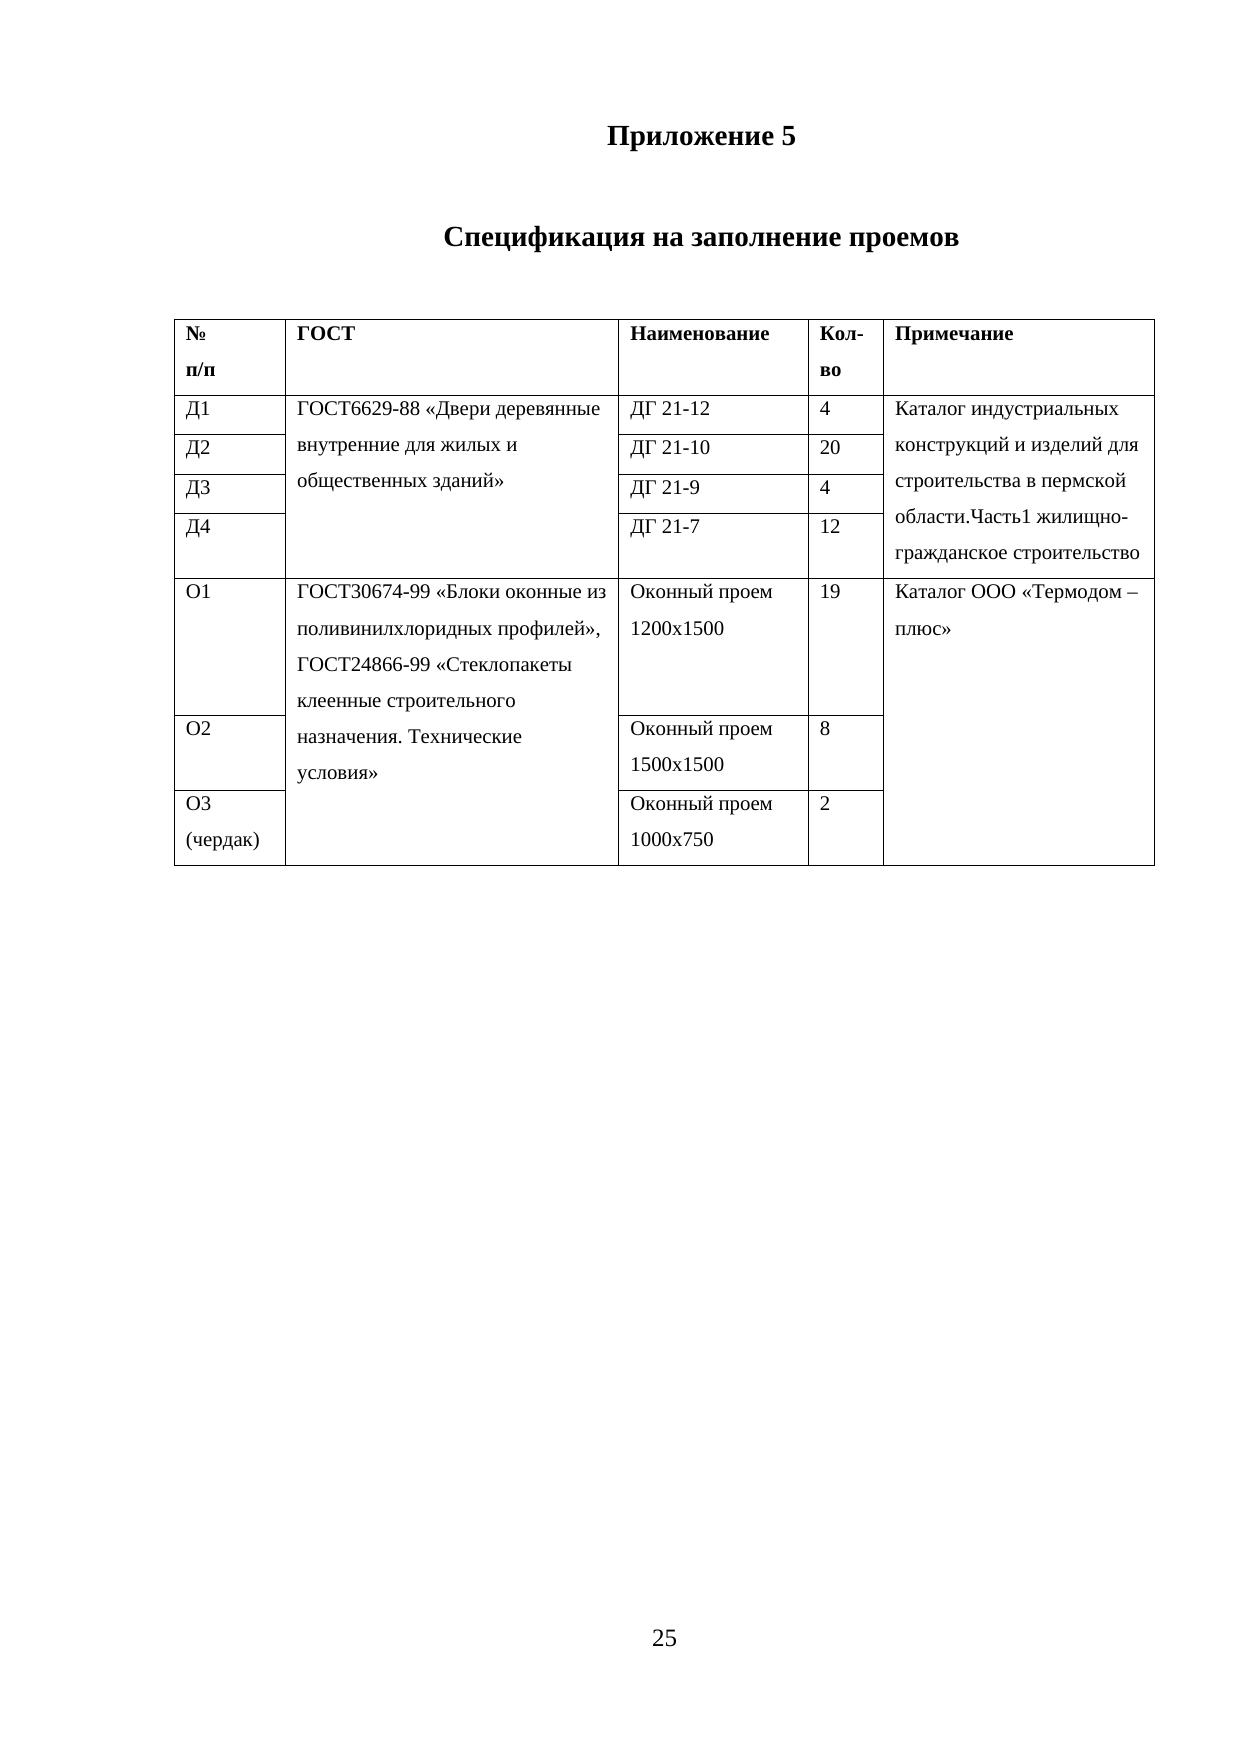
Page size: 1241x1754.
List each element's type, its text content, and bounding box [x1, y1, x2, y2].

table_cell 4 [809, 396, 883, 434]
table_cell Д1 [175, 396, 285, 434]
table_cell Д3 [175, 475, 285, 513]
table_cell ДГ 21-7 [619, 514, 808, 578]
table_cell 4 [809, 475, 883, 513]
table_cell ДГ 21-12 [619, 396, 808, 434]
table_cell 2 [809, 791, 883, 865]
table_header Кол-во [809, 320, 883, 395]
table_cell О2 [175, 716, 285, 790]
table_header Наименование [619, 320, 808, 395]
table_cell 8 [809, 716, 883, 790]
table_header Примечание [884, 320, 1154, 395]
table_cell 12 [809, 514, 883, 578]
table_cell Каталог индустриальных конструкций и изделий для строительства в пермской области.Часть1 жилищно-гражданское строительство [884, 396, 1154, 578]
table_header № п/п [175, 320, 285, 395]
table_cell Оконный проем 1000х750 [619, 791, 808, 865]
table_cell ДГ 21-9 [619, 475, 808, 513]
table_cell ГОСТ30674-99 «Блоки оконные из поливинилхлоридных профилей», ГОСТ24866-99 «Стеклопакеты клеенные строительного назначения. Технические условия» [286, 579, 618, 865]
table_cell Д4 [175, 514, 285, 578]
table_cell 20 [809, 435, 883, 473]
table_cell Каталог ООО «Термодом – плюс» [884, 579, 1154, 865]
table_cell Оконный проем 1500х1500 [619, 716, 808, 790]
text Спецификация на заполнение проемов [177, 219, 1152, 252]
table_cell 19 [809, 579, 883, 714]
table_cell О1 [175, 579, 285, 714]
table_cell Д2 [175, 435, 285, 473]
table_cell О3 (чердак) [175, 791, 285, 865]
table_cell ДГ 21-10 [619, 435, 808, 473]
table_header ГОСТ [286, 320, 618, 395]
table_cell ГОСТ6629-88 «Двери деревянные внутренние для жилых и общественных зданий» [286, 396, 618, 578]
table_cell Оконный проем 1200х1500 [619, 579, 808, 714]
text Приложение 5 [177, 118, 1152, 152]
